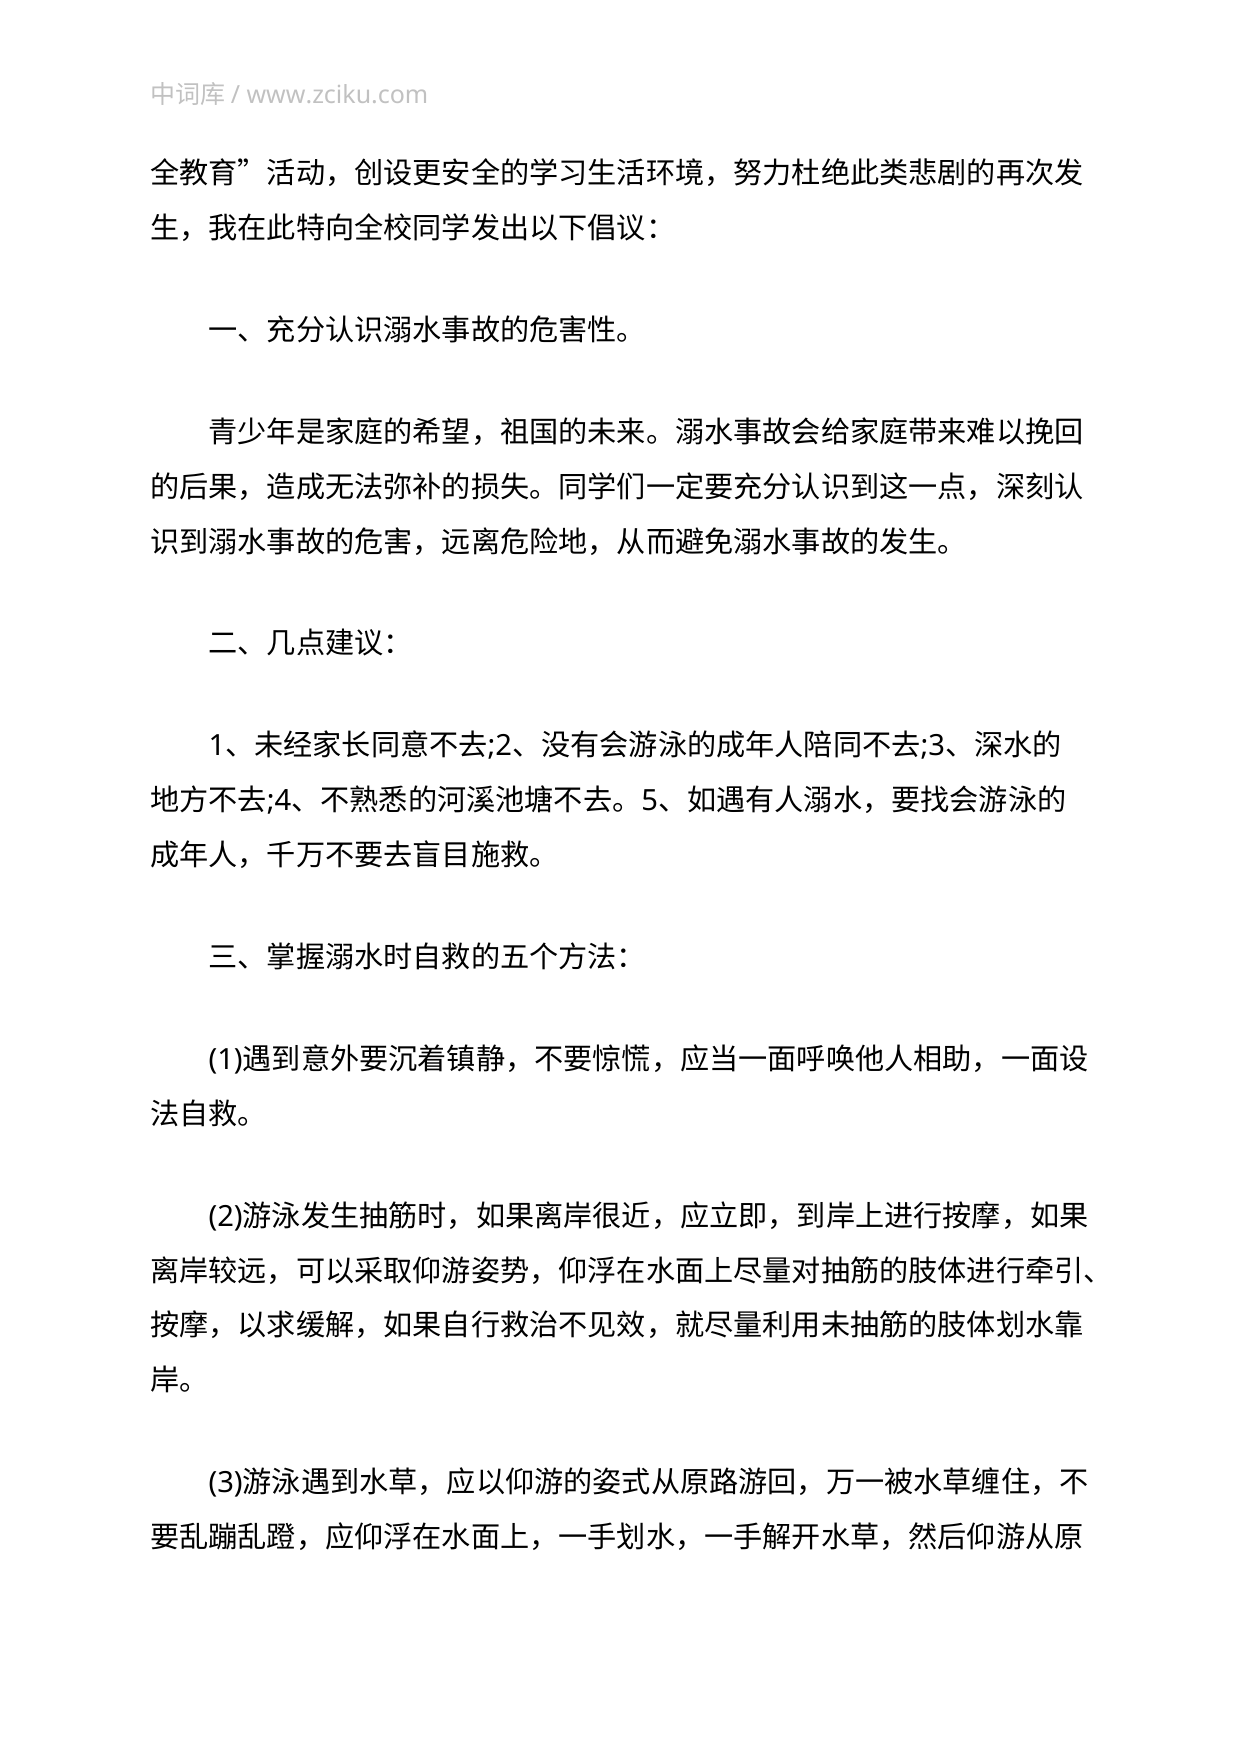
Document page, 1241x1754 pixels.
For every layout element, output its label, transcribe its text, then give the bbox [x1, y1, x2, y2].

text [150, 150, 1090, 247]
text (1)遇到意外要沉着镇静，不要惊慌，应当一面呼唤他人相助，一面设法自救。 [150, 1035, 1090, 1133]
text 三、掌握溺水时自救的五个方法： [150, 933, 1090, 976]
text 青少年是家庭的希望，祖国的未来。溺水事故会给家庭带来难以挽回的后果，造成无法弥补的损失。同学们一定要充分认识到这一点，深刻认识到溺水事故的危害，远离危险地，从而避免溺水事故的发生。 [150, 408, 1090, 561]
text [150, 1459, 1090, 1556]
text 1、未经家长同意不去;2、没有会游泳的成年人陪同不去;3、深水的地方不去;4、不熟悉的河溪池塘不去。5、如遇有人溺水，要找会游泳的成年人，千万不要去盲目施救。 [150, 722, 1090, 874]
text (2)游泳发生抽筋时，如果离岸很近，应立即，到岸上进行按摩，如果离岸较远，可以采取仰游姿势，仰浮在水面上尽量对抽筋的肢体进行牵引、按摩，以求缓解，如果自行救治不见效，就尽量利用未抽筋的肢体划水靠岸。 [150, 1192, 1090, 1399]
text 二、几点建议： [150, 620, 1090, 662]
text 一、充分认识溺水事故的危害性。 [150, 307, 1090, 349]
